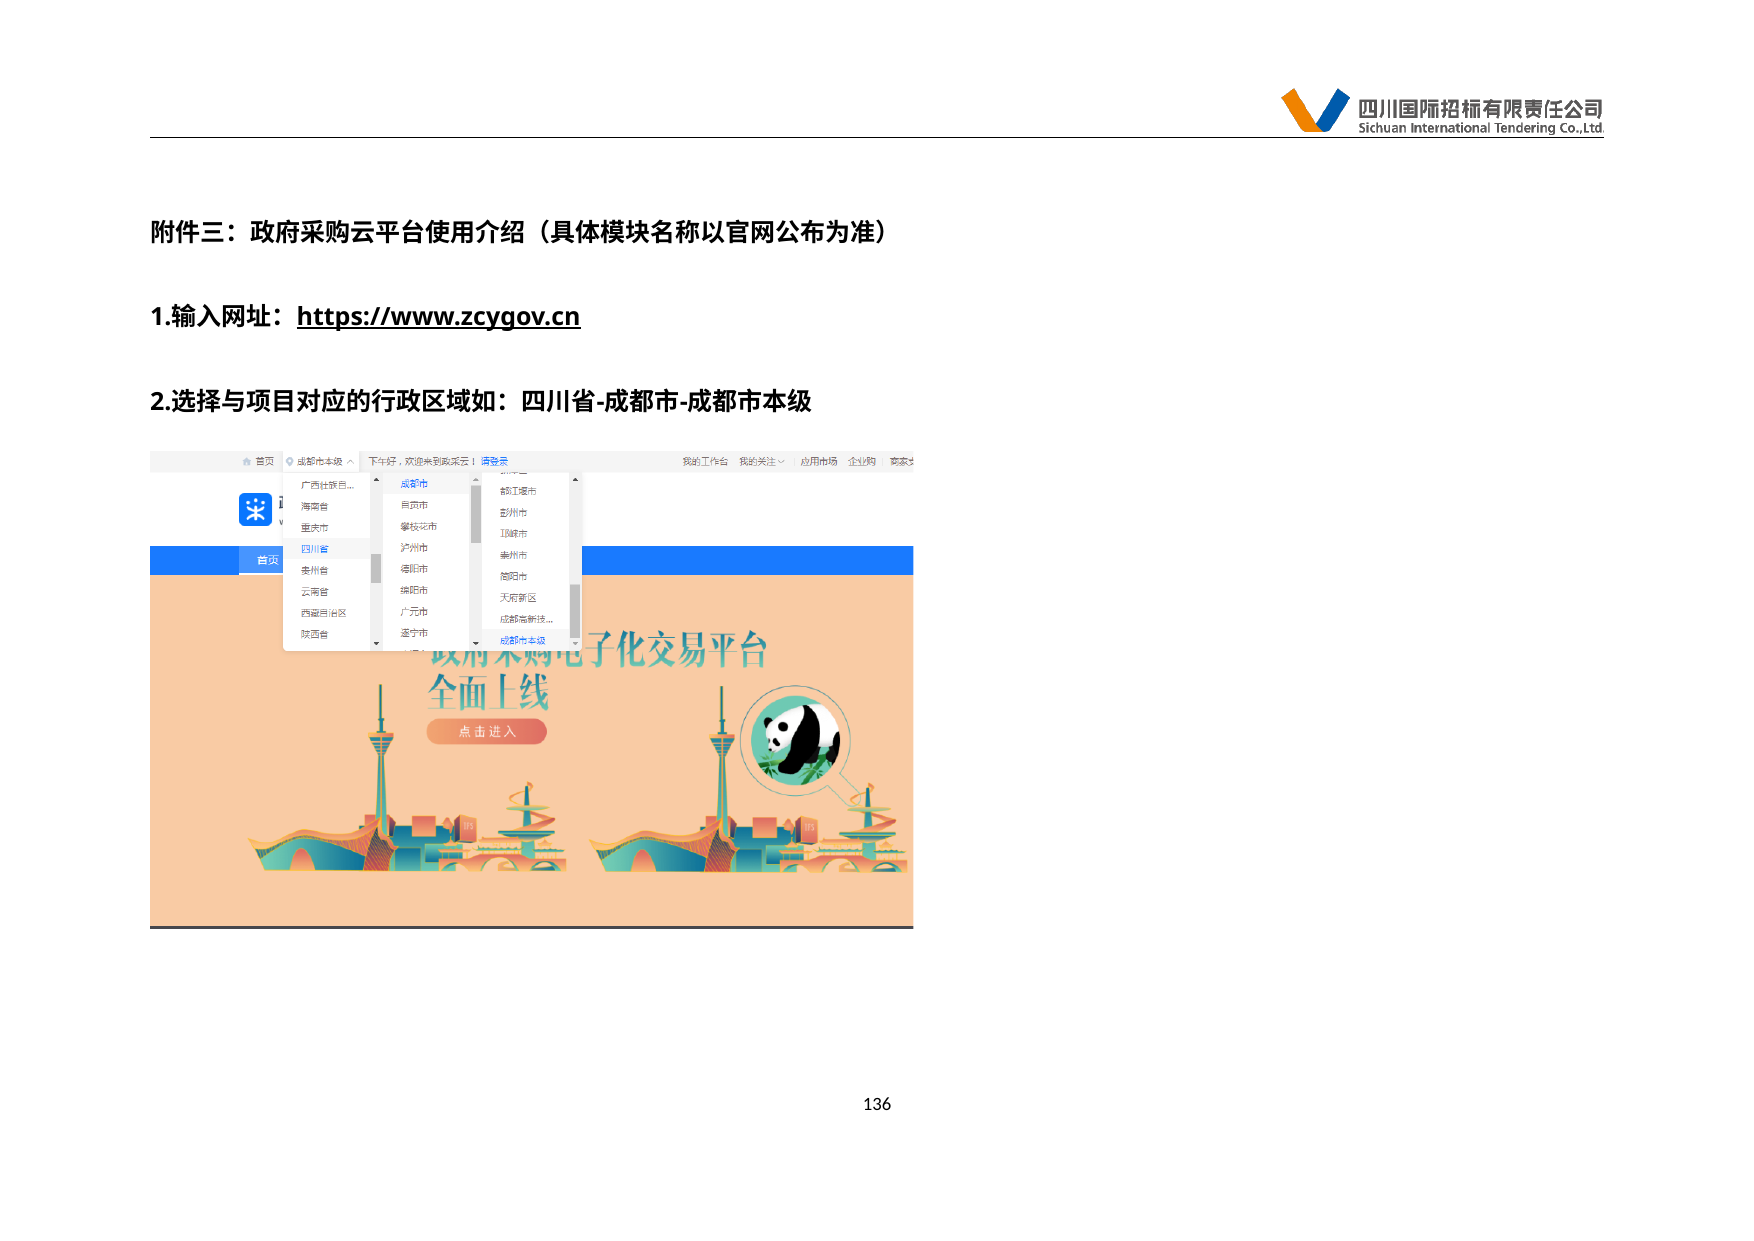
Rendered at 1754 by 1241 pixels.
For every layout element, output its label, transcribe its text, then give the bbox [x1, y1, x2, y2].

text 1.输入网址：https://www.zcygov.cn [150, 282, 1604, 347]
picture [150, 451, 914, 929]
picture [1281, 88, 1604, 135]
text 附件三：政府采购云平台使用介绍（具体模块名称以官网公布为准） [150, 198, 1604, 263]
text 2.选择与项目对应的行政区域如：四川省-成都市-成都市本级 [150, 367, 1604, 432]
